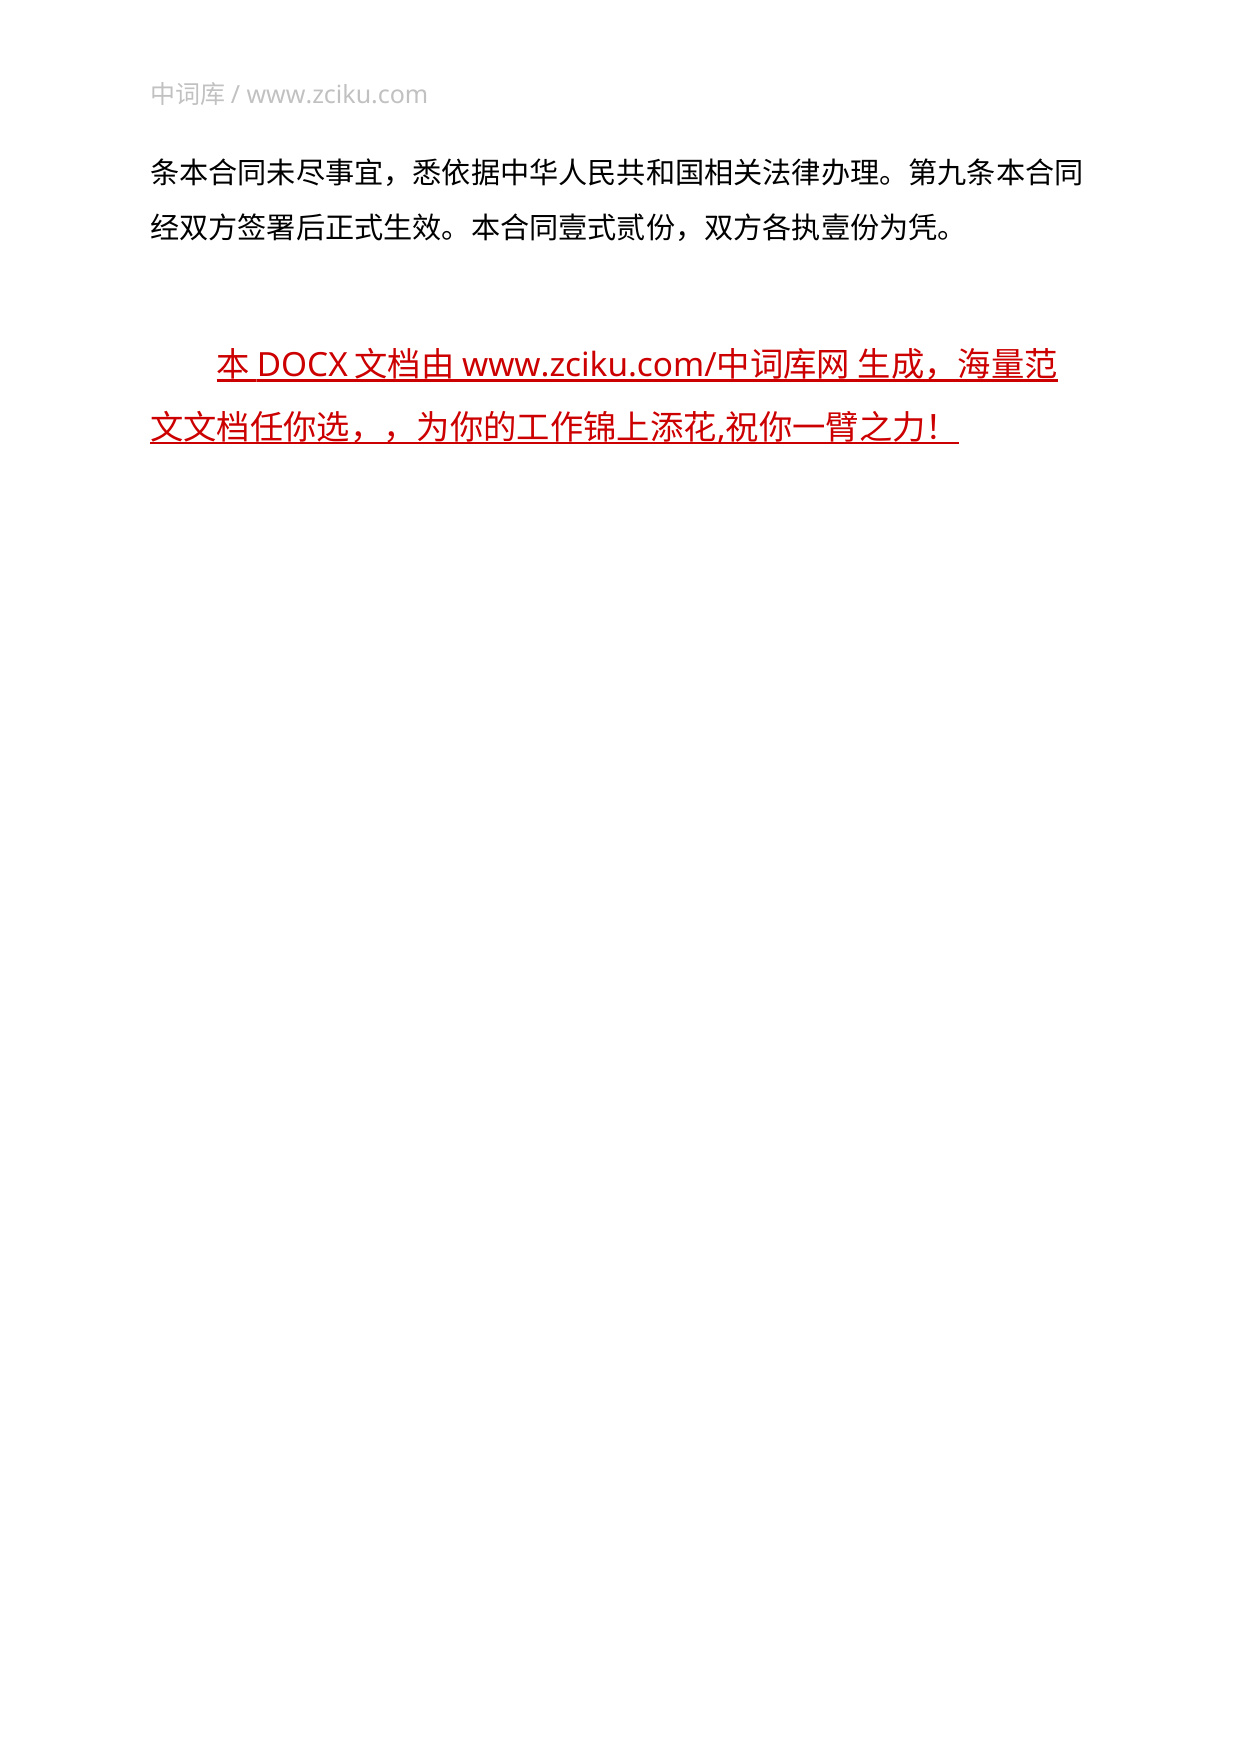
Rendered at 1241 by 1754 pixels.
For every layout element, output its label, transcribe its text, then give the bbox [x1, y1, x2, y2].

text 本DOCX文档由 www.zciku.com/中词库网 生成，海量范文文档任你选，，为你的工作锦上添花,祝你一臂之力！ [150, 338, 1090, 449]
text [150, 150, 1090, 247]
